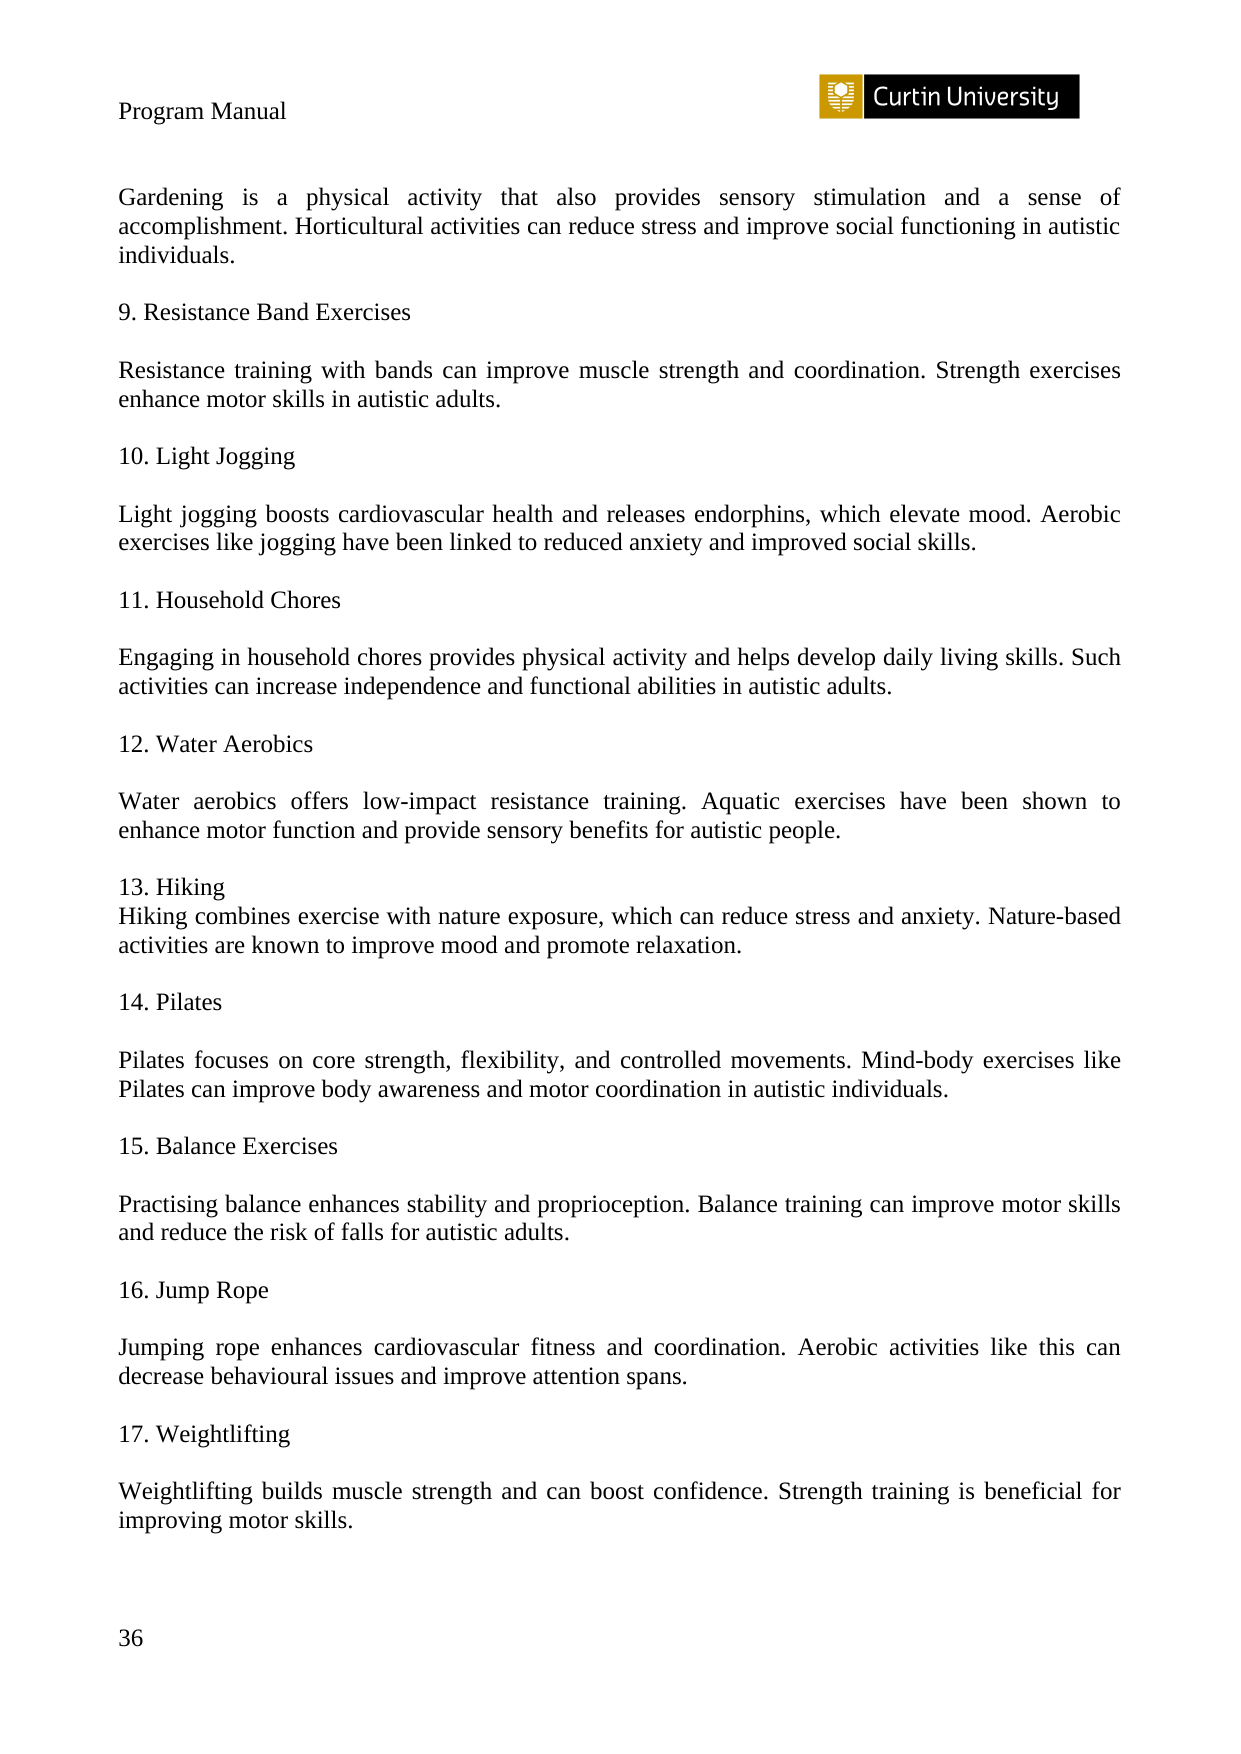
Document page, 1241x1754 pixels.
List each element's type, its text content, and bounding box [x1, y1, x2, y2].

text Gardening is a physical activity that also provides sensory stimulation and a sense of accomplishment. Horticultural activities can reduce stress and improve social functioning in autistic individuals. [118, 182, 1122, 269]
text 11. Household Chores [118, 585, 1122, 614]
text Jumping rope enhances cardiovascular fitness and coordination. Aerobic activities like this can decrease behavioural issues and improve attention spans. [118, 1332, 1122, 1390]
text Hiking combines exercise with nature exposure, which can reduce stress and anxiety. Nature-based activities are known to improve mood and promote relaxation. [118, 901, 1122, 959]
text 13. Hiking [118, 872, 1122, 901]
text 16. Jump Rope [118, 1275, 1122, 1304]
text Water aerobics offers low-impact resistance training. Aquatic exercises have been shown to enhance motor function and provide sensory benefits for autistic people. [118, 786, 1122, 844]
picture [818, 73, 1081, 120]
text Practising balance enhances stability and proprioception. Balance training can improve motor skills and reduce the risk of falls for autistic adults. [118, 1189, 1122, 1246]
text 17. Weightlifting [118, 1419, 1122, 1447]
text Pilates focuses on core strength, flexibility, and controlled movements. Mind-body exercises like Pilates can improve body awareness and motor coordination in autistic individuals. [118, 1045, 1122, 1102]
text 12. Water Aerobics [118, 729, 1122, 757]
text 9. Resistance Band Exercises [118, 297, 1122, 326]
text Light jogging boosts cardiovascular health and releases endorphins, which elevate mood. Aerobic exercises like jogging have been linked to reduced anxiety and improved social skills. [118, 499, 1122, 556]
text Weightlifting builds muscle strength and can boost confidence. Strength training is beneficial for improving motor skills. [118, 1476, 1122, 1534]
text 14. Pilates [118, 987, 1122, 1016]
text 10. Light Jogging [118, 441, 1122, 470]
text 15. Balance Exercises [118, 1131, 1122, 1160]
text Resistance training with bands can improve muscle strength and coordination. Strength exercises enhance motor skills in autistic adults. [118, 355, 1122, 412]
text Engaging in household chores provides physical activity and helps develop daily living skills. Such activities can increase independence and functional abilities in autistic adults. [118, 642, 1122, 700]
